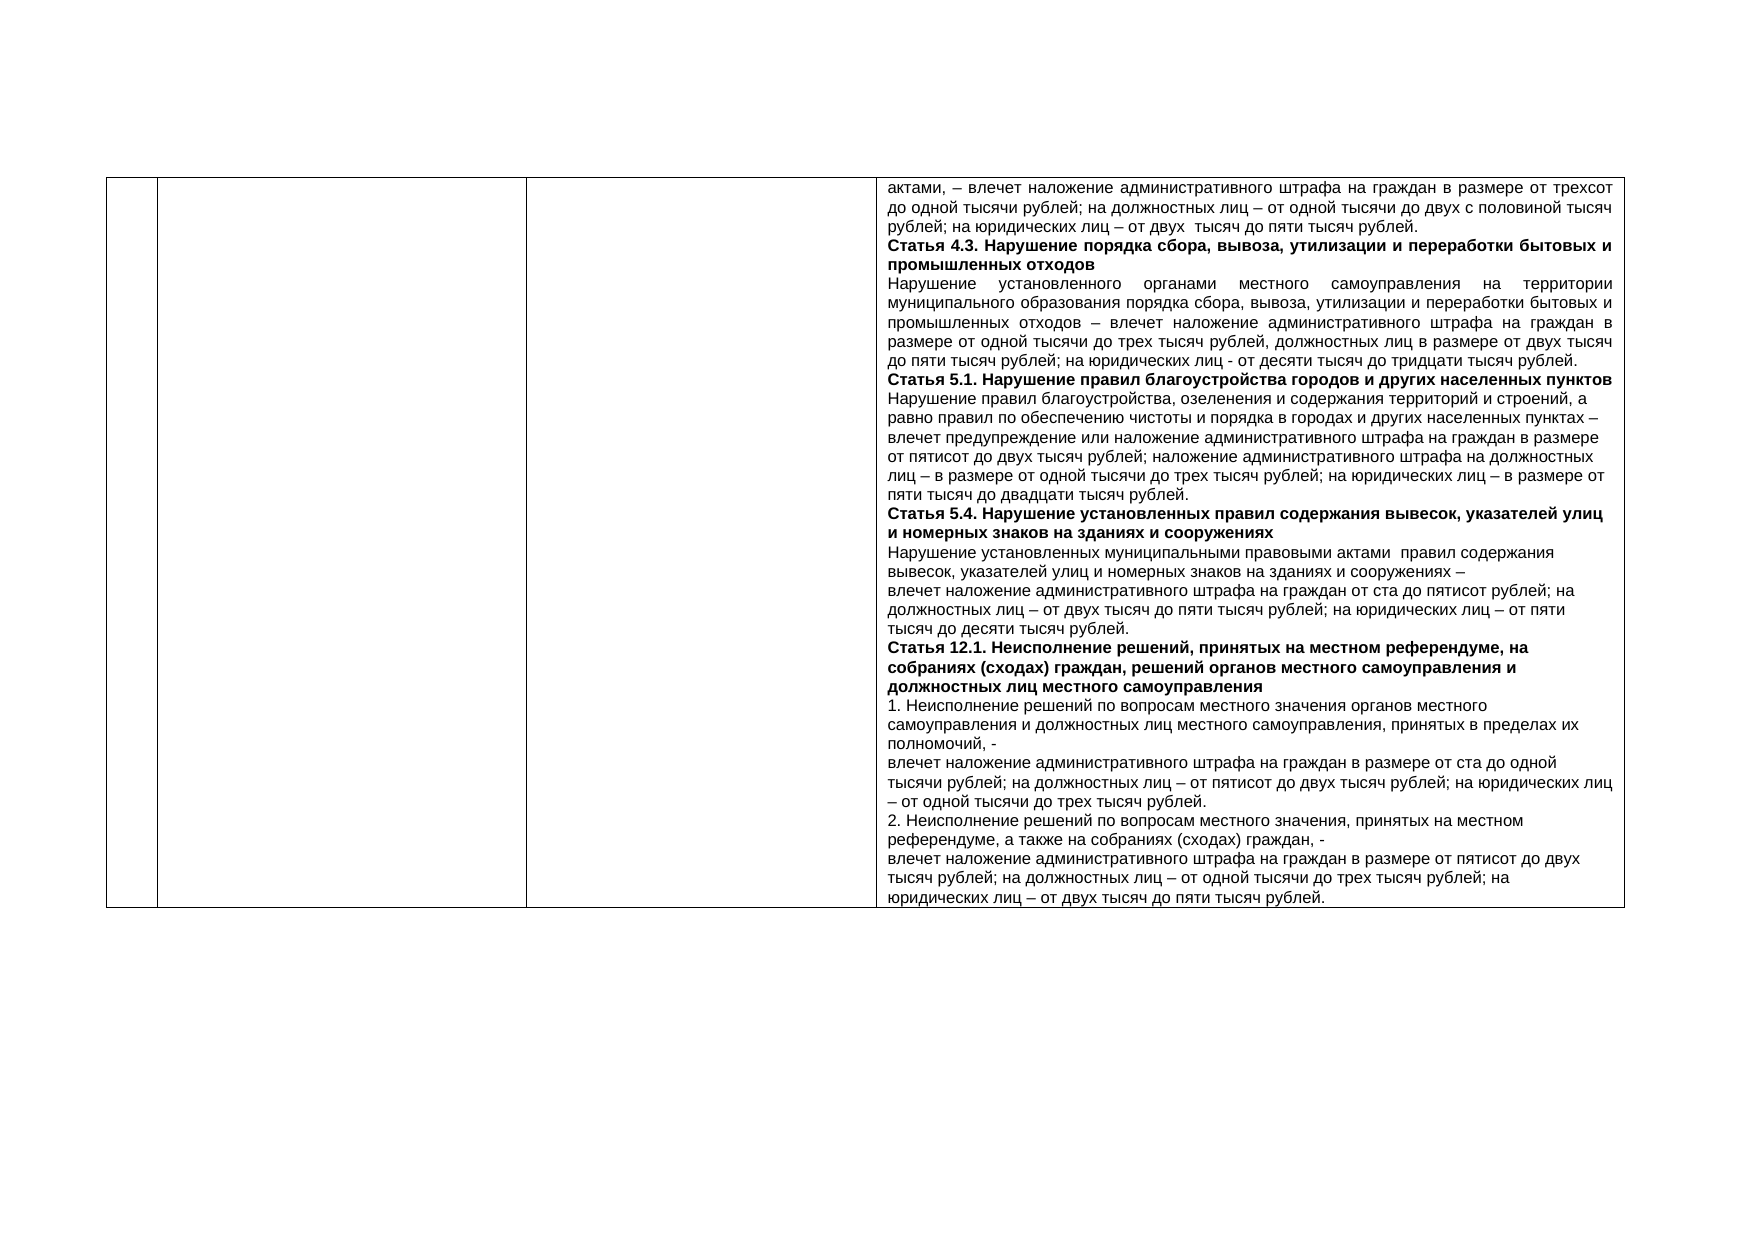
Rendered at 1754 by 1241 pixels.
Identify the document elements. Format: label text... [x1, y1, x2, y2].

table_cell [527, 178, 876, 907]
table_cell 13 [107, 178, 157, 907]
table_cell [158, 178, 526, 907]
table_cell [877, 178, 1624, 907]
